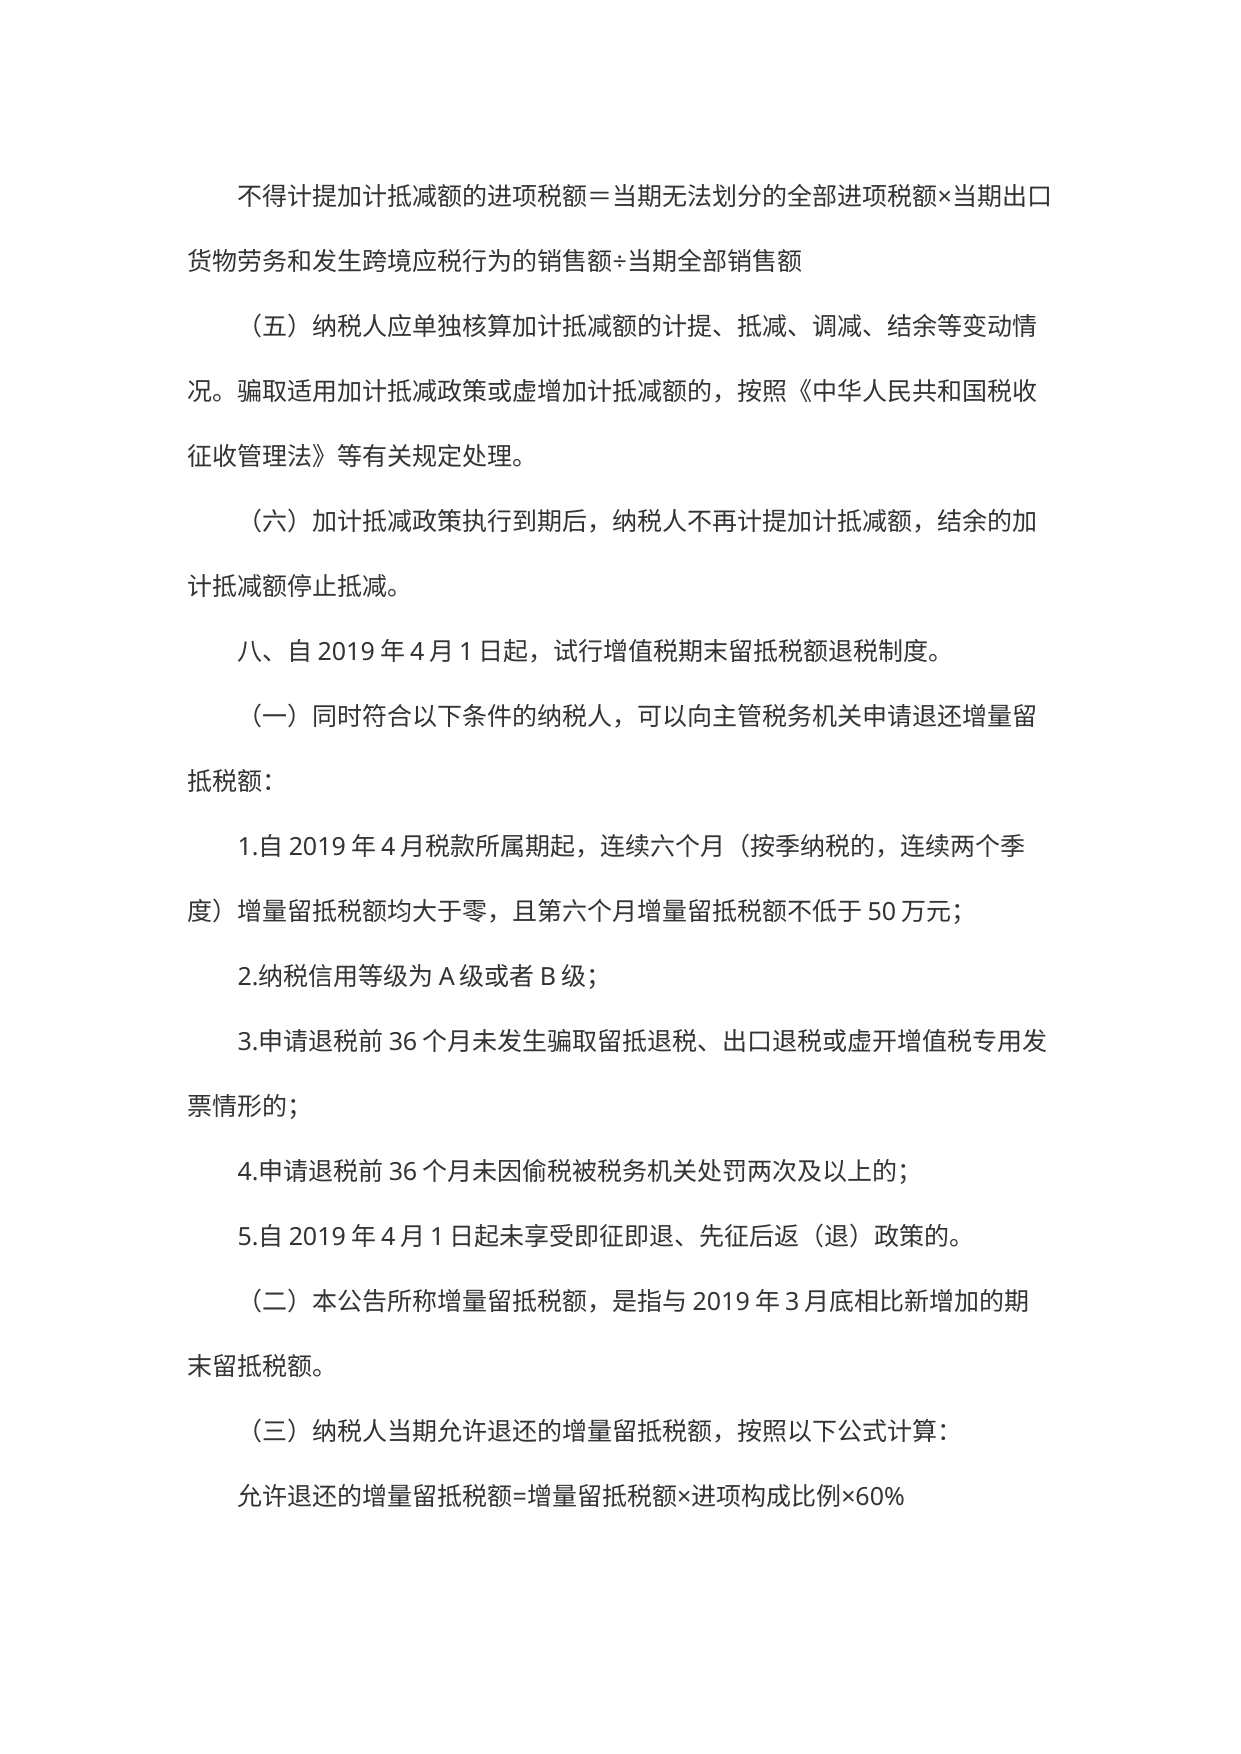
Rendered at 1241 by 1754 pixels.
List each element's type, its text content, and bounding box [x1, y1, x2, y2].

text （一）同时符合以下条件的纳税人，可以向主管税务机关申请退还增量留抵税额： [187, 682, 1053, 812]
text 3.申请退税前36个月未发生骗取留抵退税、出口退税或虚开增值税专用发票情形的； [187, 1007, 1053, 1137]
text （三）纳税人当期允许退还的增量留抵税额，按照以下公式计算： [187, 1397, 1053, 1462]
text 4.申请退税前36个月未因偷税被税务机关处罚两次及以上的； [187, 1137, 1053, 1202]
text 5.自2019年4月1日起未享受即征即退、先征后返（退）政策的。 [187, 1202, 1053, 1267]
text 不得计提加计抵减额的进项税额＝当期无法划分的全部进项税额×当期出口货物劳务和发生跨境应税行为的销售额÷当期全部销售额 [187, 162, 1053, 292]
text 八、自2019年4月1日起，试行增值税期末留抵税额退税制度。 [187, 617, 1053, 682]
text 1.自2019年4月税款所属期起，连续六个月（按季纳税的，连续两个季度）增量留抵税额均大于零，且第六个月增量留抵税额不低于50万元； [187, 812, 1053, 942]
text 2.纳税信用等级为A级或者B级； [187, 942, 1053, 1007]
text （二）本公告所称增量留抵税额，是指与2019年3月底相比新增加的期末留抵税额。 [187, 1267, 1053, 1397]
text （五）纳税人应单独核算加计抵减额的计提、抵减、调减、结余等变动情况。骗取适用加计抵减政策或虚增加计抵减额的，按照《中华人民共和国税收征收管理法》等有关规定处理。 [187, 292, 1053, 487]
text 允许退还的增量留抵税额=增量留抵税额×进项构成比例×60% [187, 1462, 1053, 1527]
text （六）加计抵减政策执行到期后，纳税人不再计提加计抵减额，结余的加计抵减额停止抵减。 [187, 487, 1053, 617]
